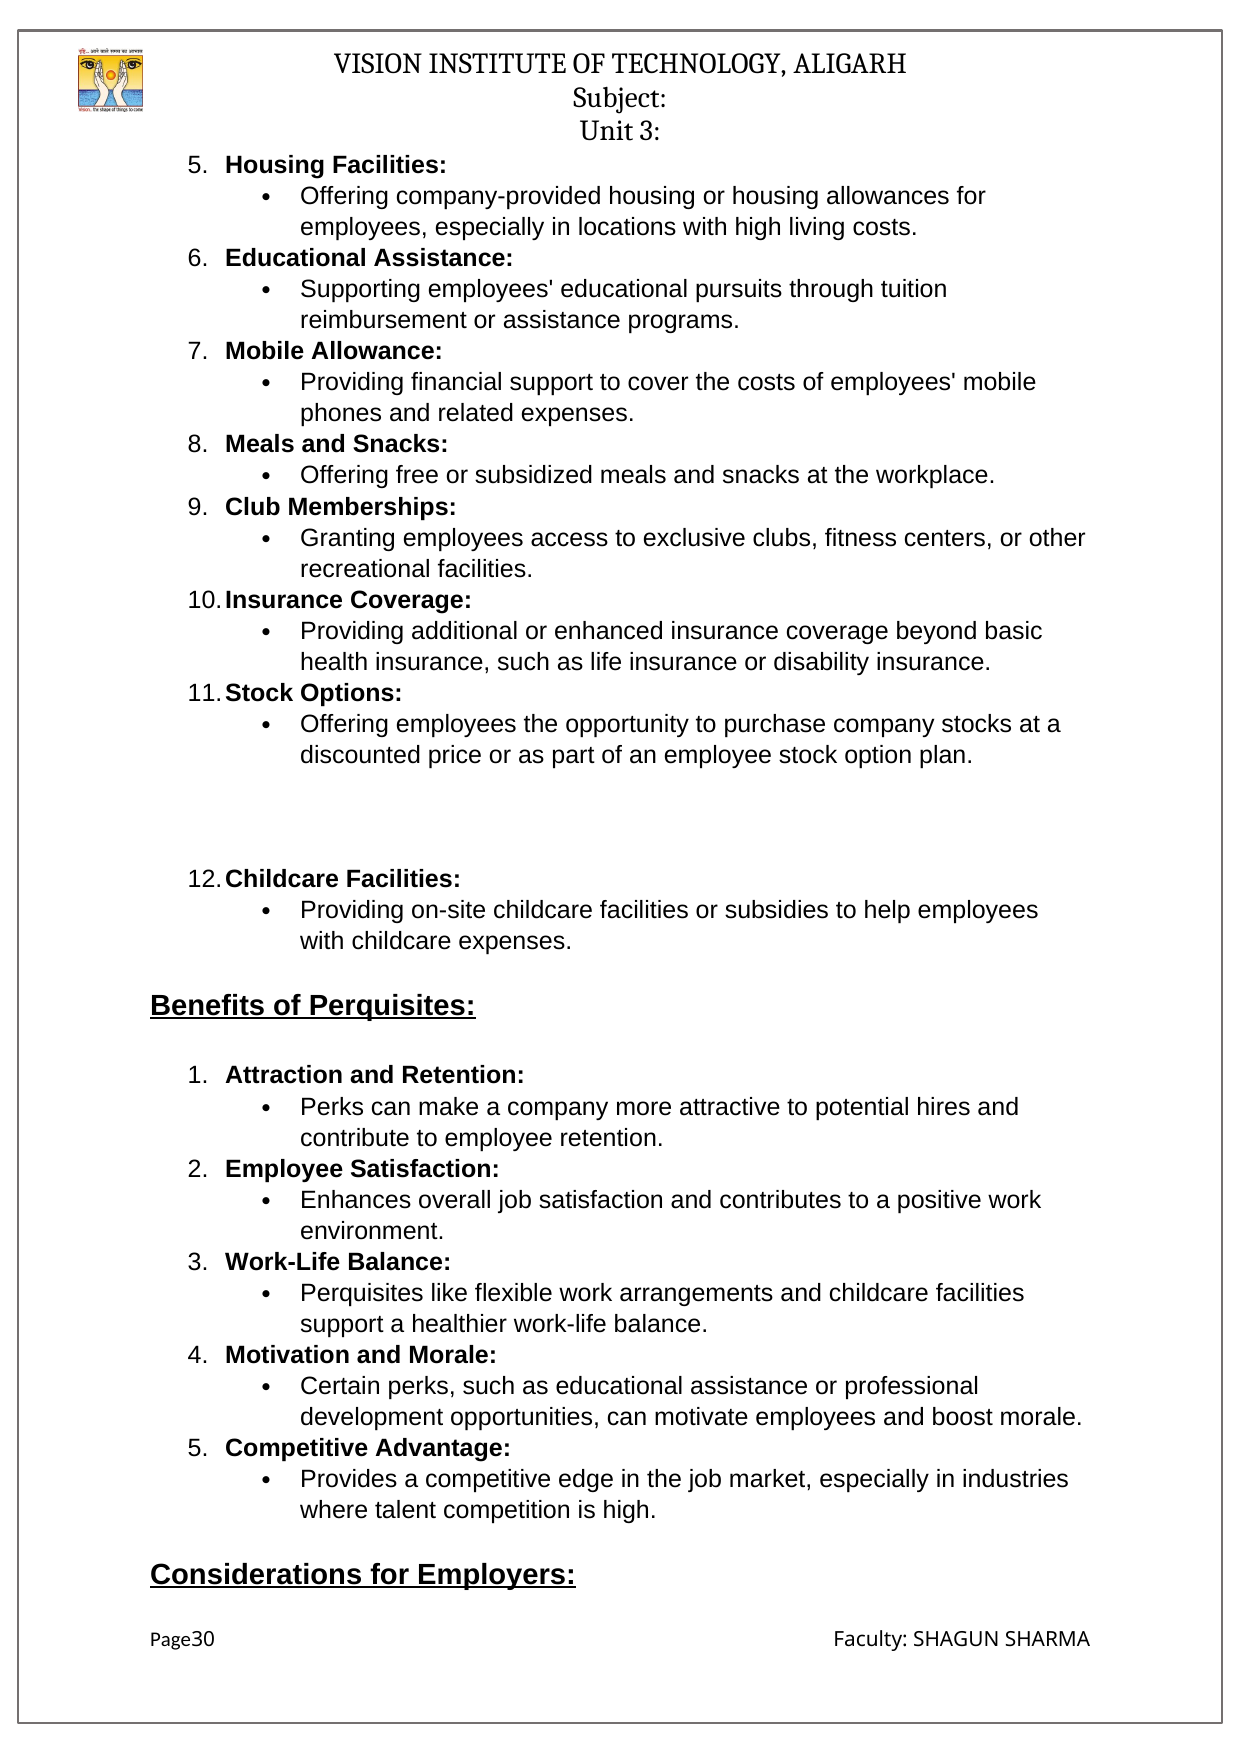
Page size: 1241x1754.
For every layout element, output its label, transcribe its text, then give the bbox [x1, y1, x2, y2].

list Offering company-provided housing or housing allowances for employees, especially in locations with high living costs. [262, 181, 1090, 241]
list Competitive Advantage: [187, 1433, 1090, 1462]
list Meals and Snacks: [187, 429, 1090, 458]
list Perks can make a company more attractive to potential hires and contribute to employee retention. [262, 1091, 1090, 1151]
list Supporting employees' educational pursuits through tuition reimbursement or assistance programs. [262, 274, 1090, 334]
list Providing on-site childcare facilities or subsidies to help employees with childcare expenses. [262, 895, 1090, 955]
list Childcare Facilities: [187, 864, 1090, 893]
list Stock Options: [187, 678, 1090, 706]
list Perquisites like flexible work arrangements and childcare facilities support a healthier work-life balance. [262, 1278, 1090, 1337]
list Attraction and Retention: [187, 1060, 1090, 1089]
list Certain perks, such as educational assistance or professional development opportunities, can motivate employees and boost morale. [262, 1371, 1090, 1431]
list Enhances overall job satisfaction and contributes to a positive work environment. [262, 1184, 1090, 1244]
list Mobile Allowance: [187, 336, 1090, 365]
list Housing Facilities: [187, 150, 1090, 179]
list Employee Satisfaction: [187, 1153, 1090, 1182]
list Educational Assistance: [187, 243, 1090, 272]
list Granting employees access to exclusive clubs, fitness centers, or other recreational facilities. [262, 522, 1090, 582]
text Benefits of Perquisites: [150, 988, 1090, 1022]
list Offering free or subsidized meals and snacks at the workplace. [262, 460, 1090, 489]
list Provides a competitive edge in the job market, especially in industries where talent competition is high. [262, 1464, 1090, 1524]
list Providing additional or enhanced insurance coverage beyond basic health insurance, such as life insurance or disability insurance. [262, 616, 1090, 675]
list Motivation and Morale: [187, 1340, 1090, 1368]
list Insurance Coverage: [187, 584, 1090, 613]
list Club Memberships: [187, 491, 1090, 520]
picture [78, 48, 143, 112]
list Work-Life Balance: [187, 1247, 1090, 1275]
list Providing financial support to cover the costs of employees' mobile phones and related expenses. [262, 367, 1090, 427]
text Considerations for Employers: [150, 1557, 1090, 1591]
list Offering employees the opportunity to purchase company stocks at a discounted price or as part of an employee stock option plan. [262, 709, 1090, 768]
